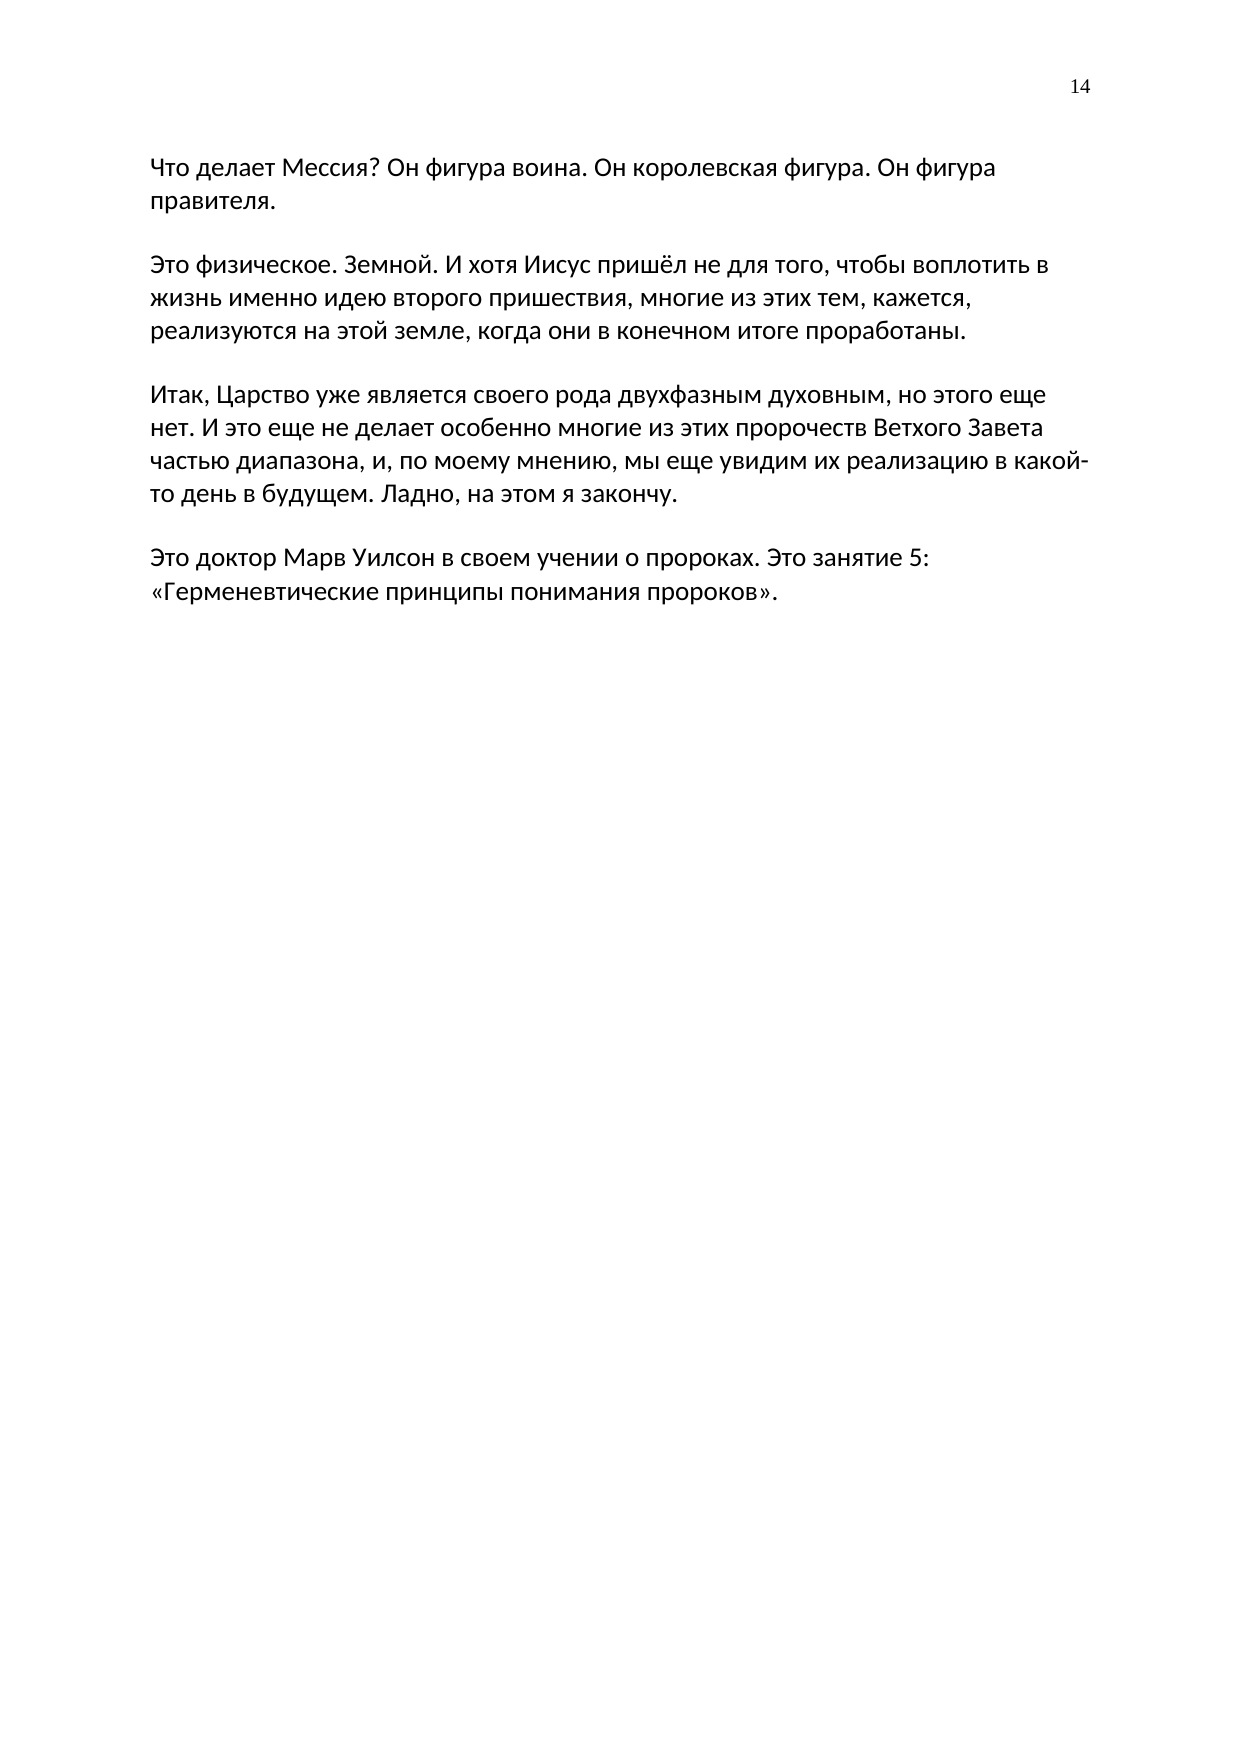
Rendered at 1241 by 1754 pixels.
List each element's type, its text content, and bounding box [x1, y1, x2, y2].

text Это доктор Марв Уилсон в своем учении о пророках. Это занятие 5: «Герменевтические принципы понимания пророков». [150, 541, 1090, 607]
text Итак, Царство уже является своего рода двухфазным духовным, но этого еще нет. И это еще не делает особенно многие из этих пророчеств Ветхого Завета частью диапазона, и, по моему мнению, мы еще увидим их реализацию в какой-то день в будущем. Ладно, на этом я закончу. [150, 377, 1090, 509]
text Это физическое. Земной. И хотя Иисус пришёл не для того, чтобы воплотить в жизнь именно идею второго пришествия, многие из этих тем, кажется, реализуются на этой земле, когда они в конечном итоге проработаны. [150, 247, 1090, 346]
text Что делает Мессия? Он фигура воина. Он королевская фигура. Он фигура правителя. [150, 150, 1090, 216]
